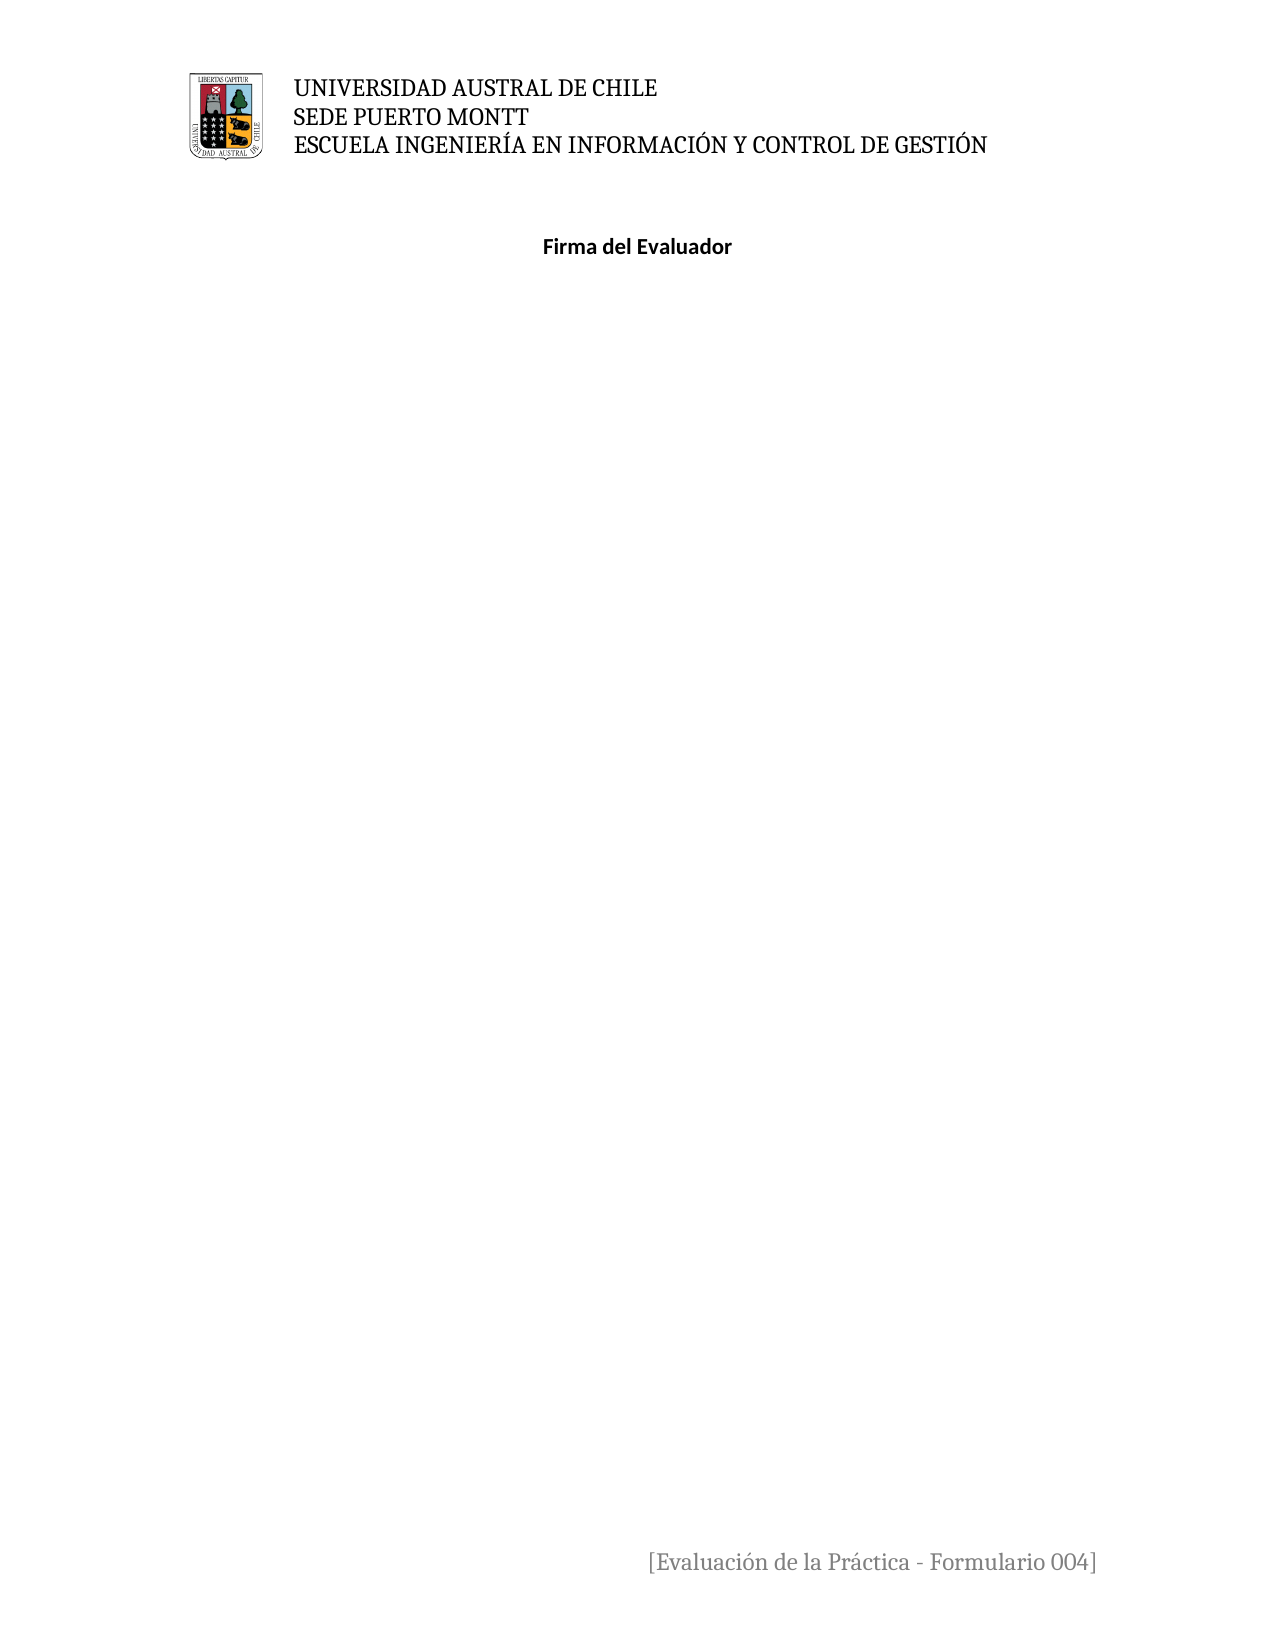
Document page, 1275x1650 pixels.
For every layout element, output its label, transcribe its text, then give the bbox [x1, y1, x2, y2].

picture [189, 73, 263, 161]
text Firma del Evaluador [177, 232, 1098, 260]
